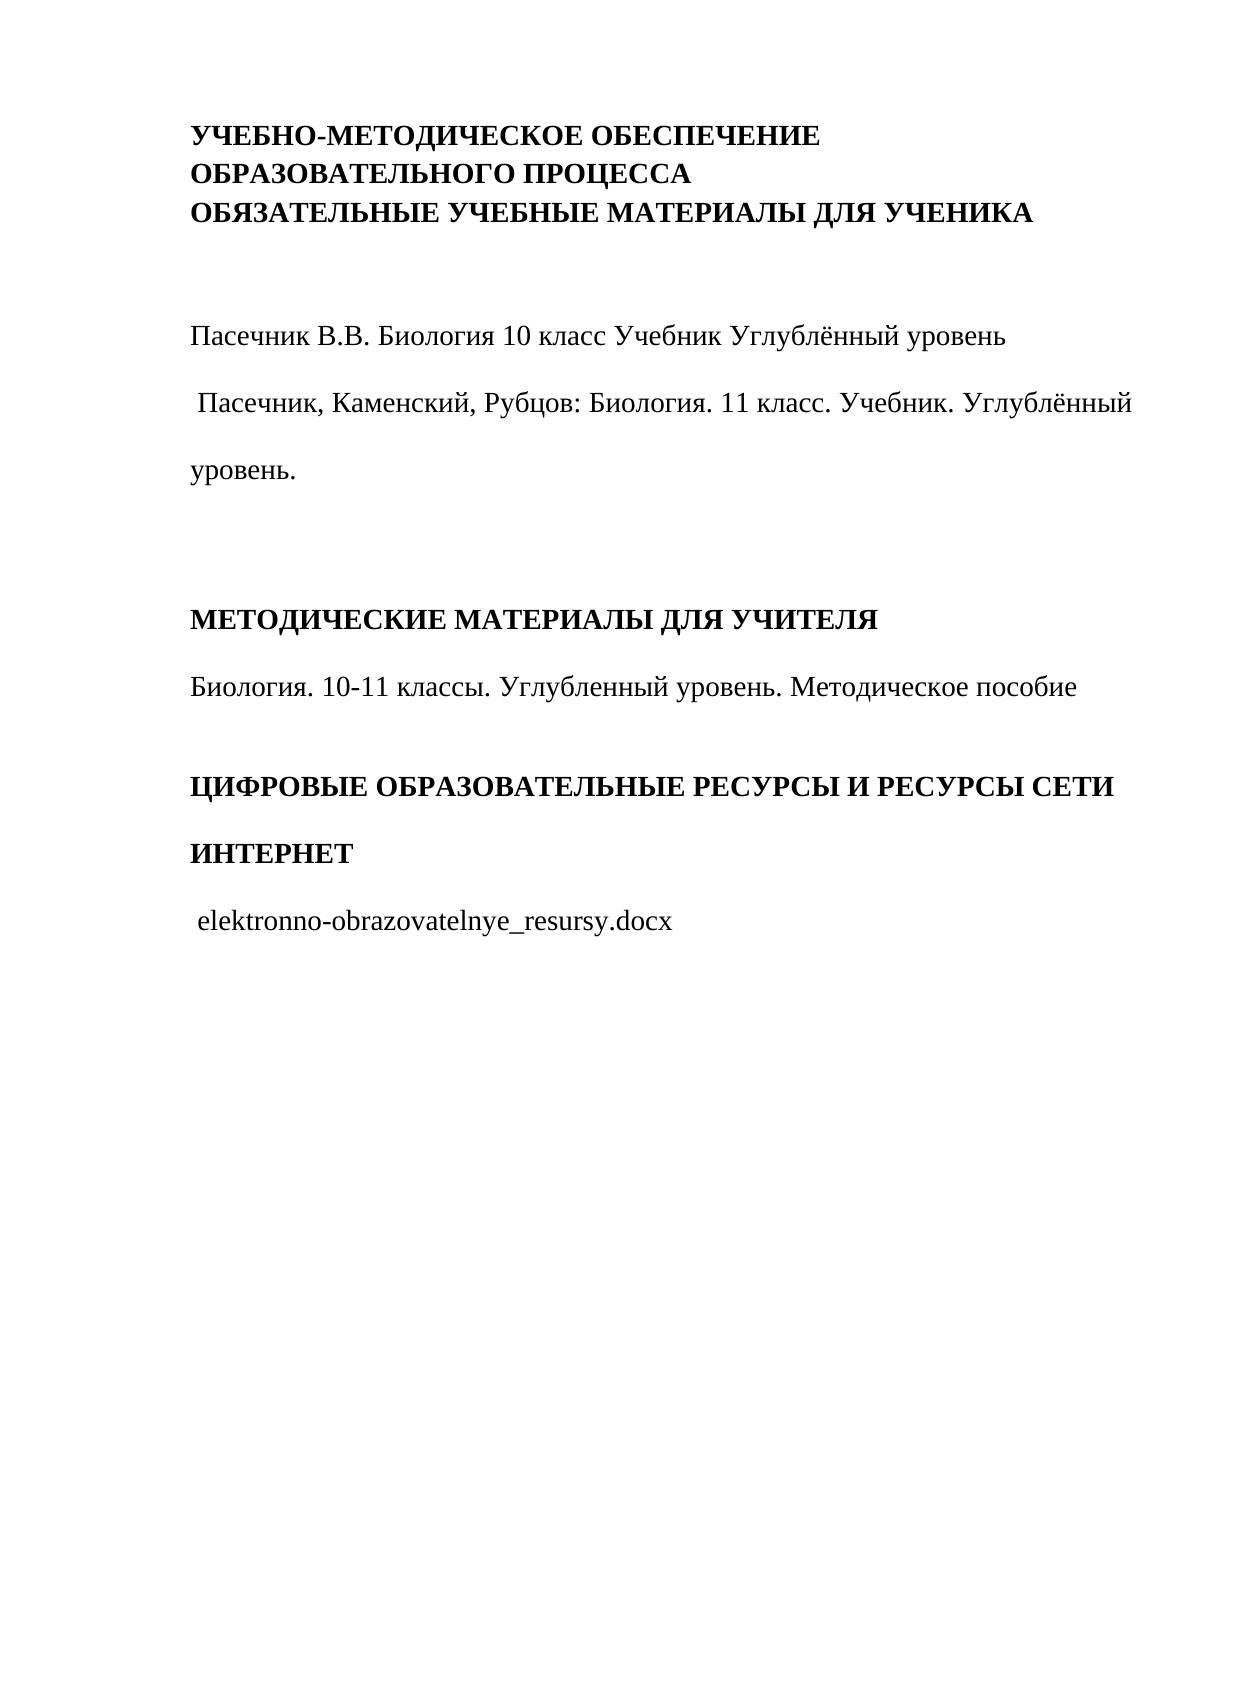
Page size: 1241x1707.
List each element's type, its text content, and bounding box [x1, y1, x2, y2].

text elektronno-obrazovatelnye_resursy.docx [190, 903, 1152, 936]
text Пасечник В.В. Биология 10 класс Учебник Углублённый уровень Пасечник, Каменский, Рубцов: Биология. 11 класс. Учебник. Углублённый уровень. [190, 318, 1152, 542]
text Биология. 10-11 классы. Углубленный уровень. Методическое пособие [190, 669, 1152, 703]
text УЧЕБНО-МЕТОДИЧЕСКОЕ ОБЕСПЕЧЕНИЕ ОБРАЗОВАТЕЛЬНОГО ПРОЦЕССА [190, 118, 1152, 190]
text МЕТОДИЧЕСКИЕ МАТЕРИАЛЫ ДЛЯ УЧИТЕЛЯ [190, 602, 1152, 636]
text ОБЯЗАТЕЛЬНЫЕ УЧЕБНЫЕ МАТЕРИАЛЫ ДЛЯ УЧЕНИКА [190, 195, 1152, 229]
text ЦИФРОВЫЕ ОБРАЗОВАТЕЛЬНЫЕ РЕСУРСЫ И РЕСУРСЫ СЕТИ ИНТЕРНЕТ [190, 769, 1152, 869]
